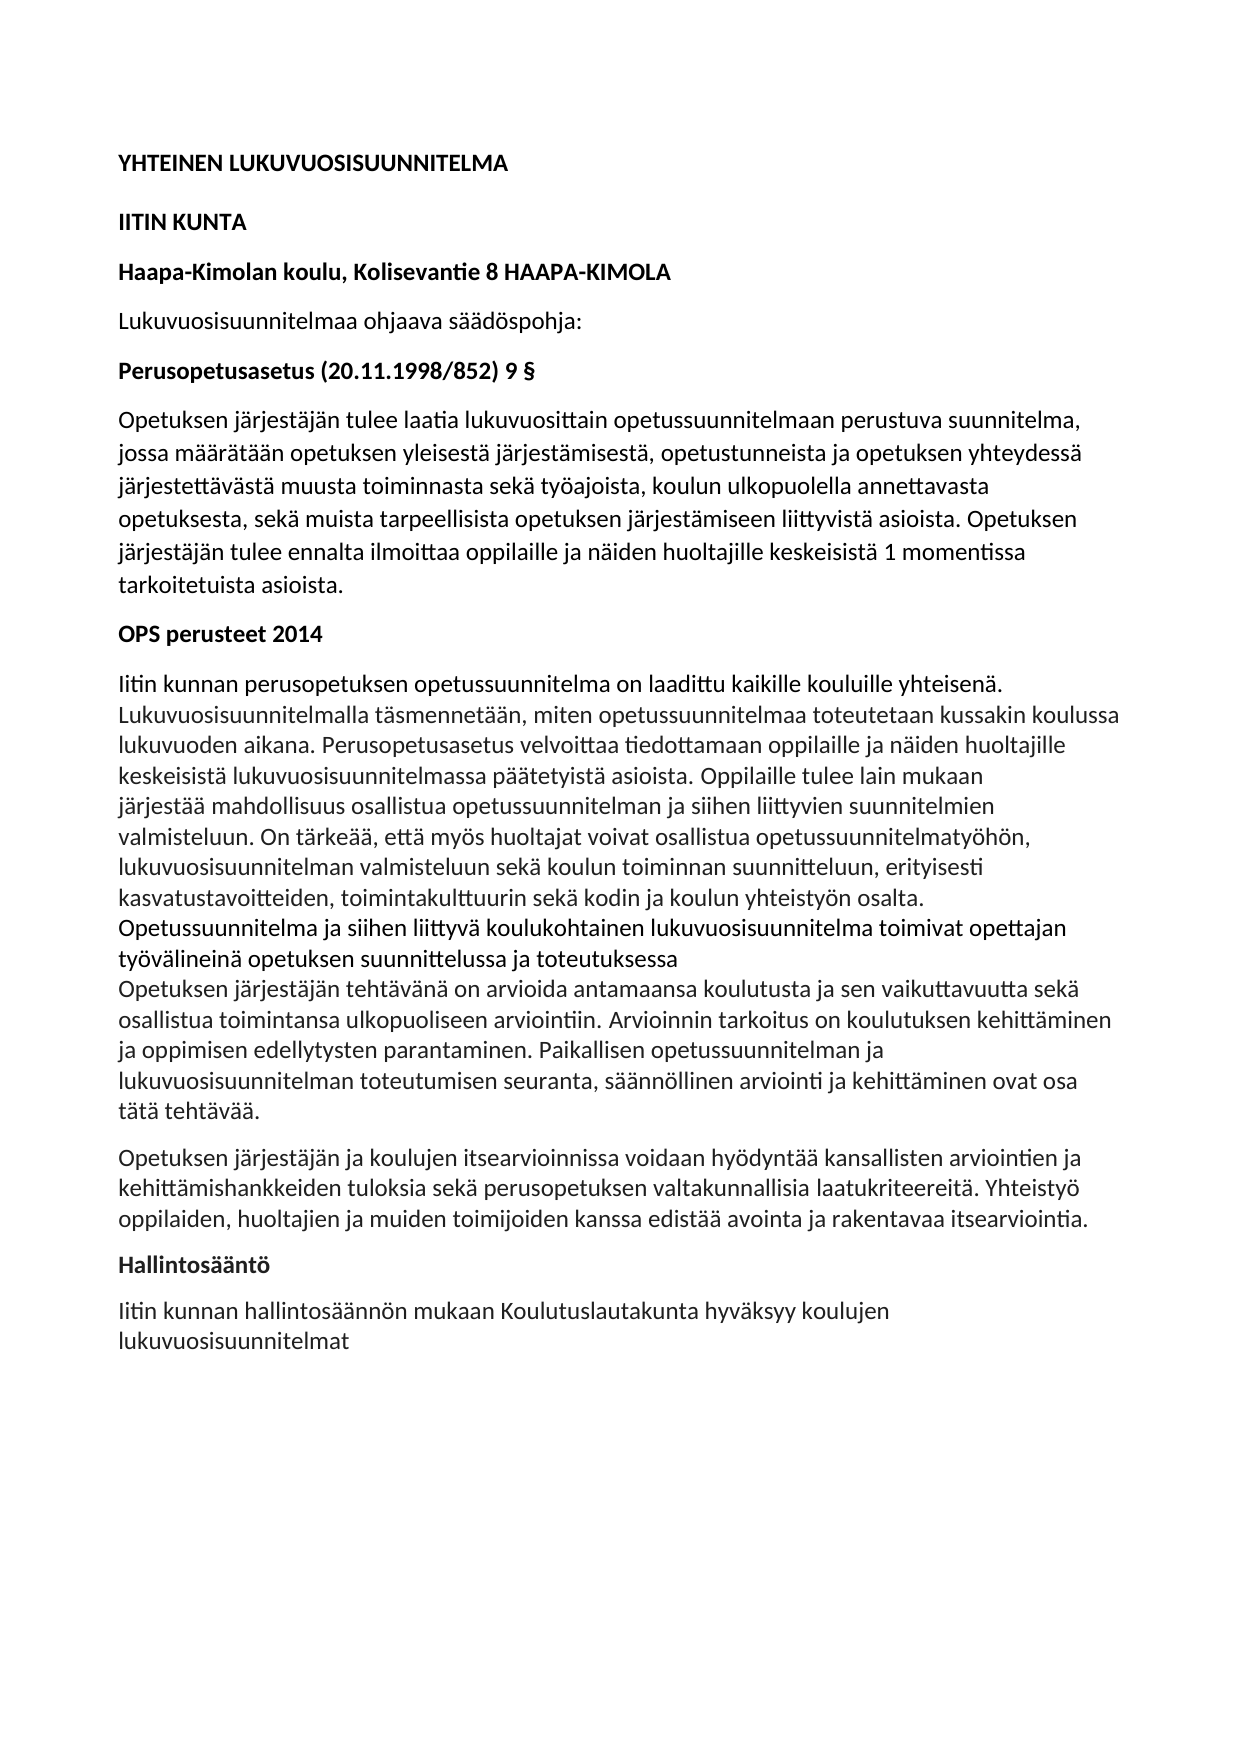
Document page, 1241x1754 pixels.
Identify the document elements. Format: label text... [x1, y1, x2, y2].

text Opetuksen järjestäjän tehtävänä on arvioida antamaansa koulutusta ja sen vaikuttavuutta sekä osallistua toimintansa ulkopuoliseen arviointiin. Arvioinnin tarkoitus on koulutuksen kehittäminen ja oppimisen edellytysten parantaminen. Paikallisen opetussuunnitelman ja lukuvuosisuunnitelman toteutumisen seuranta, säännöllinen arviointi ja kehittäminen ovat osa tätä tehtävää. [118, 973, 1122, 1126]
text Opetuksen järjestäjän tulee laatia lukuvuosittain opetussuunnitelmaan perustuva suunnitelma, jossa määrätään opetuksen yleisestä järjestämisestä, opetustunneista ja opetuksen yhteydessä järjestettävästä muusta toiminnasta sekä työajoista, koulun ulkopuolella annettavasta opetuksesta, sekä muista tarpeellisista opetuksen järjestämiseen liittyvistä asioista. Opetuksen järjestäjän tulee ennalta ilmoittaa oppilaille ja näiden huoltajille keskeisistä 1 momentissa tarkoitetuista asioista. [118, 404, 1122, 599]
text Opetuksen järjestäjän ja koulujen itsearvioinnissa voidaan hyödyntää kansallisten arviointien ja kehittämishankkeiden tuloksia sekä perusopetuksen valtakunnallisia laatukriteereitä. Yhteistyö oppilaiden, huoltajien ja muiden toimijoiden kanssa edistää avointa ja rakentavaa itsearviointia. [118, 1142, 1122, 1233]
text Iitin kunnan perusopetuksen opetussuunnitelma on laadittu kaikille kouluille yhteisenä. Lukuvuosisuunnitelmalla täsmennetään, miten opetussuunnitelmaa toteutetaan kussakin koulussa lukuvuoden aikana. Perusopetusasetus velvoittaa tiedottamaan oppilaille ja näiden huoltajille keskeisistä lukuvuosisuunnitelmassa päätetyistä asioista. Oppilaille tulee lain mukaan järjestää mahdollisuus osallistua opetussuunnitelman ja siihen liittyvien suunnitelmien valmisteluun. On tärkeää, että myös huoltajat voivat osallistua opetussuunnitelmatyöhön, lukuvuosisuunnitelman valmisteluun sekä koulun toiminnan suunnitteluun, erityisesti kasvatustavoitteiden, toimintakulttuurin sekä kodin ja koulun yhteistyön osalta. Opetussuunnitelma ja siihen liittyvä koulukohtainen lukuvuosisuunnitelma toimivat opettajan työvälineinä opetuksen suunnittelussa ja toteutuksessa [118, 668, 1122, 973]
text IITIN KUNTA [118, 206, 1122, 237]
text YHTEINEN LUKUVUOSISUUNNITELMA [118, 148, 1122, 178]
text OPS perusteet 2014 [118, 619, 1122, 649]
text Haapa-Kimolan koulu, Kolisevantie 8 HAAPA-KIMOLA [118, 256, 1122, 286]
text Lukuvuosisuunnitelmaa ohjaava säädöspohja: [118, 305, 1122, 336]
text Iitin kunnan hallintosäännön mukaan Koulutuslautakunta hyväksyy koulujen lukuvuosisuunnitelmat [118, 1295, 1122, 1356]
text Perusopetusasetus (20.11.1998/852) 9 § [118, 355, 1122, 385]
text Hallintosääntö [118, 1249, 1122, 1279]
